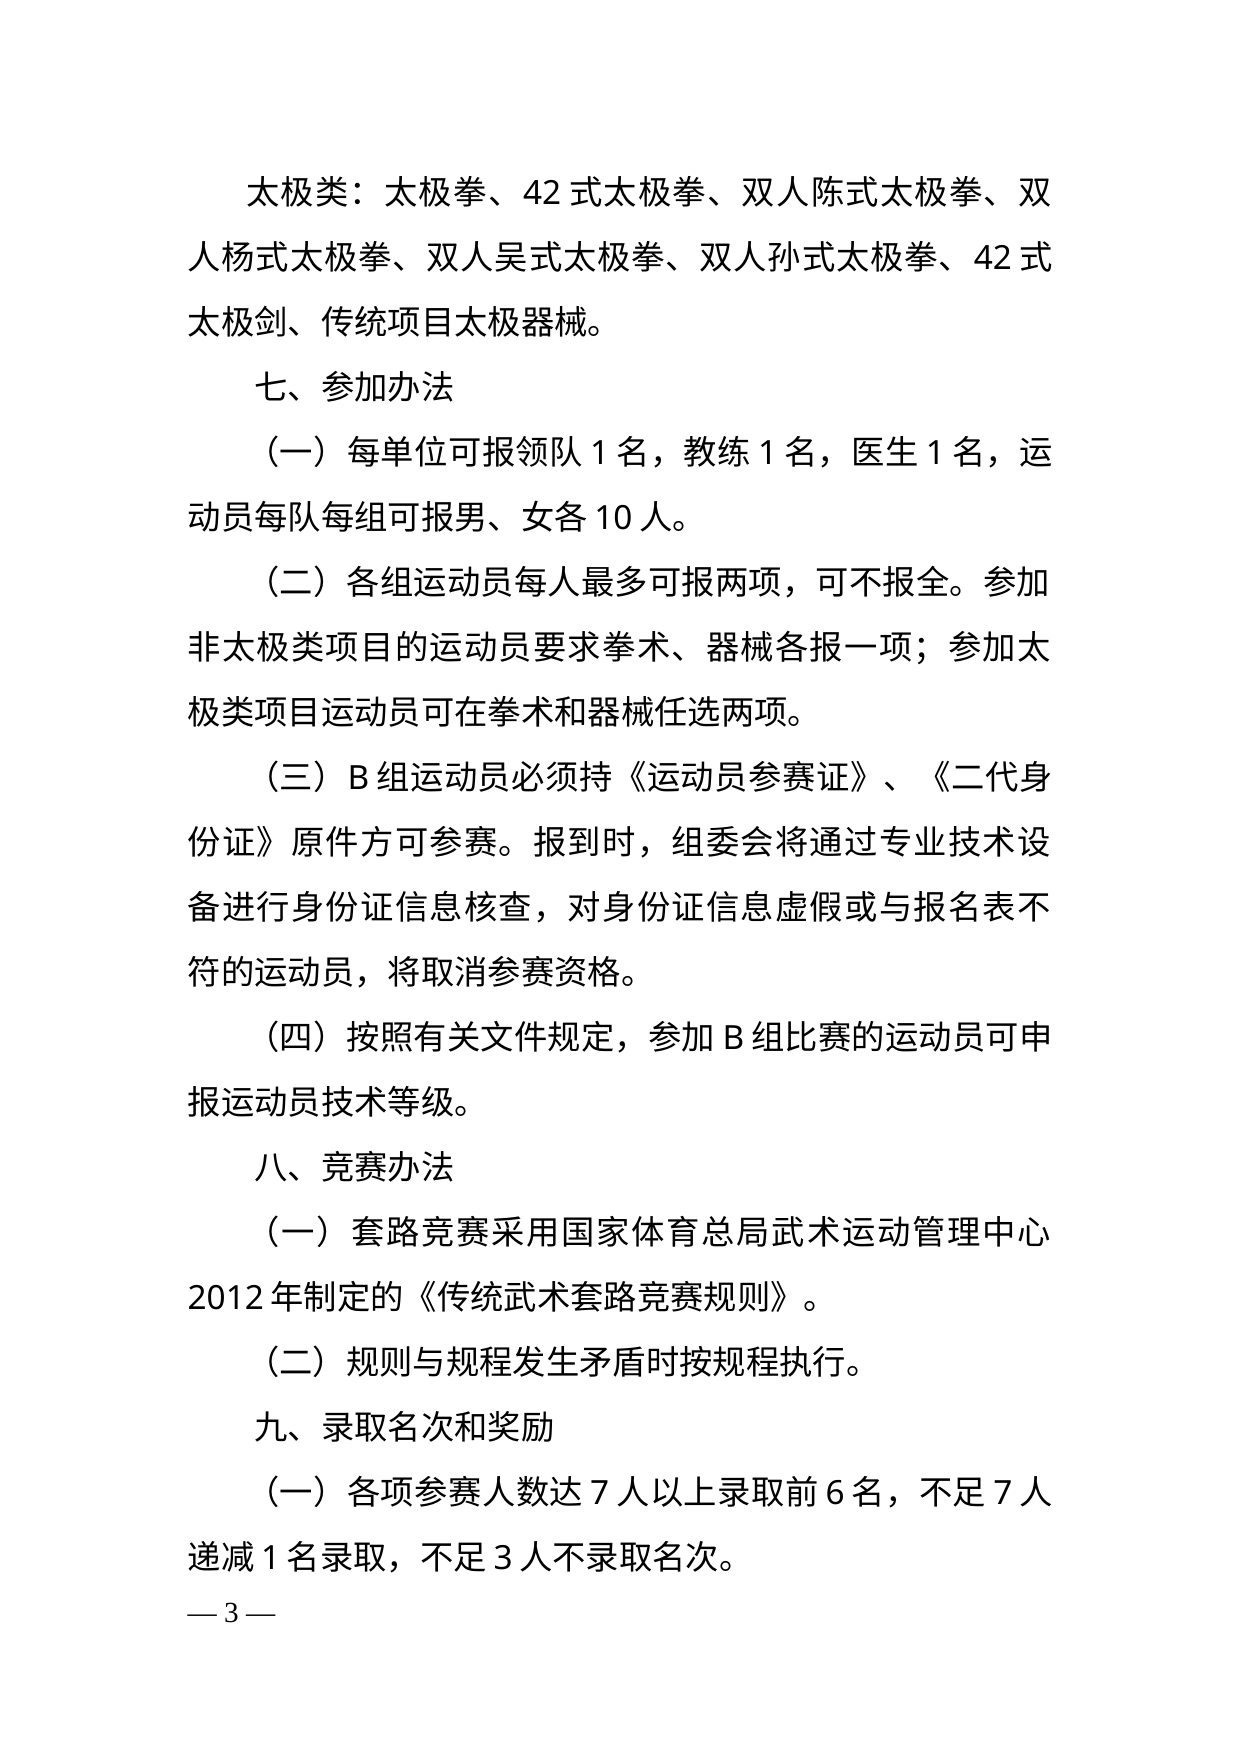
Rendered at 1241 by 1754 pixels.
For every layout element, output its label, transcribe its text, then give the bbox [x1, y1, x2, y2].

text 七、参加办法 [187, 353, 1053, 418]
text （一）每单位可报领队1名，教练1名，医生1名，运动员每队每组可报男、女各10人。 [187, 418, 1053, 548]
text （一）套路竞赛采用国家体育总局武术运动管理中心2012年制定的《传统武术套路竞赛规则》。 [187, 1198, 1053, 1328]
text 九、录取名次和奖励 [187, 1393, 1053, 1458]
text （二）规则与规程发生矛盾时按规程执行。 [187, 1328, 1053, 1393]
text 八、竞赛办法 [187, 1133, 1053, 1198]
text 太极类：太极拳、42式太极拳、双人陈式太极拳、双人杨式太极拳、双人吴式太极拳、双人孙式太极拳、42式太极剑、传统项目太极器械。 [187, 158, 1053, 353]
text （二）各组运动员每人最多可报两项，可不报全。参加非太极类项目的运动员要求拳术、器械各报一项；参加太极类项目运动员可在拳术和器械任选两项。 [187, 548, 1053, 743]
text （三）B组运动员必须持《运动员参赛证》、《二代身份证》原件方可参赛。报到时，组委会将通过专业技术设备进行身份证信息核查，对身份证信息虚假或与报名表不符的运动员，将取消参赛资格。 [187, 743, 1053, 1003]
text （一）各项参赛人数达7人以上录取前6名，不足7人递减1名录取，不足3人不录取名次。 [187, 1458, 1053, 1588]
text （四）按照有关文件规定，参加B组比赛的运动员可申报运动员技术等级。 [187, 1003, 1053, 1133]
